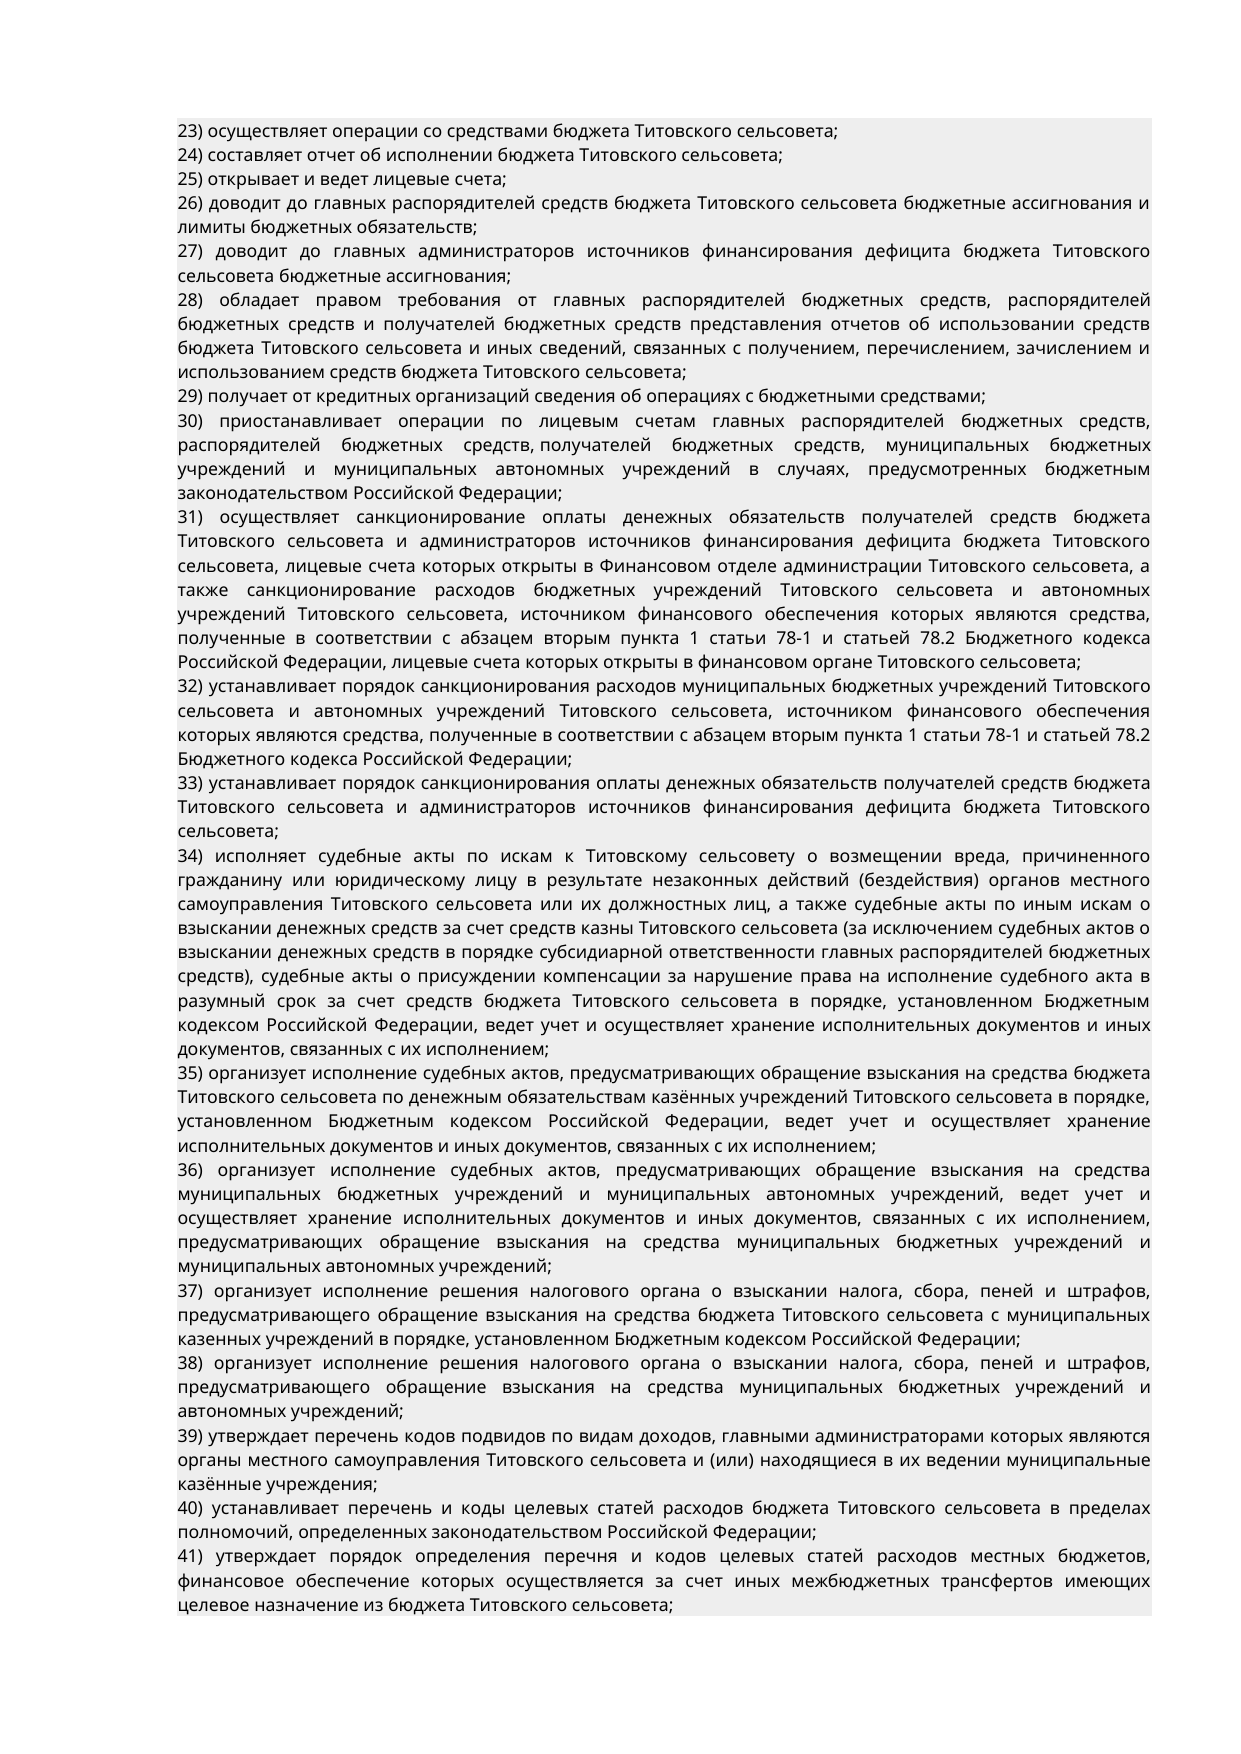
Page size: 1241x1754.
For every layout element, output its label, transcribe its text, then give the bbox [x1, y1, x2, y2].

text 31) осуществляет санкционирование оплаты денежных обязательств получателей средств бюджета Титовского сельсовета и администраторов источников финансирования дефицита бюджета Титовского сельсовета, лицевые счета которых открыты в Финансовом отделе администрации Титовского сельсовета, а также санкционирование расходов бюджетных учреждений Титовского сельсовета и автономных учреждений Титовского сельсовета, источником финансового обеспечения которых являются средства, полученные в соответствии с абзацем вторым пункта 1 статьи 78-1 и статьей 78.2 Бюджетного кодекса Российской Федерации, лицевые счета которых открыты в финансовом органе Титовского сельсовета; [177, 505, 1152, 674]
text 23) осуществляет операции со средствами бюджета Титовского сельсовета; [177, 118, 1152, 142]
text 37) организует исполнение решения налогового органа о взыскании налога, сбора, пеней и штрафов, предусматривающего обращение взыскания на средства бюджета Титовского сельсовета с муниципальных казенных учреждений в порядке, установленном Бюджетным кодексом Российской Федерации; [177, 1278, 1152, 1351]
text 35) организует исполнение судебных актов, предусматривающих обращение взыскания на средства бюджета Титовского сельсовета по денежным обязательствам казённых учреждений Титовского сельсовета в порядке, установленном Бюджетным кодексом Российской Федерации, ведет учет и осуществляет хранение исполнительных документов и иных документов, связанных с их исполнением; [177, 1061, 1152, 1157]
text 32) устанавливает порядок санкционирования расходов муниципальных бюджетных учреждений Титовского сельсовета и автономных учреждений Титовского сельсовета, источником финансового обеспечения которых являются средства, полученные в соответствии с абзацем вторым пункта 1 статьи 78-1 и статьей 78.2 Бюджетного кодекса Российской Федерации; [177, 674, 1152, 771]
text 40) устанавливает перечень и коды целевых статей расходов бюджета Титовского сельсовета в пределах полномочий, определенных законодательством Российской Федерации; [177, 1496, 1152, 1544]
text 33) устанавливает порядок санкционирования оплаты денежных обязательств получателей средств бюджета Титовского сельсовета и администраторов источников финансирования дефицита бюджета Титовского сельсовета; [177, 771, 1152, 843]
text 27) доводит до главных администраторов источников финансирования дефицита бюджета Титовского сельсовета бюджетные ассигнования; [177, 239, 1152, 287]
text 36) организует исполнение судебных актов, предусматривающих обращение взыскания на средства муниципальных бюджетных учреждений и муниципальных автономных учреждений, ведет учет и осуществляет хранение исполнительных документов и иных документов, связанных с их исполнением, предусматривающих обращение взыскания на средства муниципальных бюджетных учреждений и муниципальных автономных учреждений; [177, 1157, 1152, 1278]
text 41) утверждает порядок определения перечня и кодов целевых статей расходов местных бюджетов, финансовое обеспечение которых осуществляется за счет иных межбюджетных трансфертов имеющих целевое назначение из бюджета Титовского сельсовета; [177, 1544, 1152, 1616]
text 28) обладает правом требования от главных распорядителей бюджетных средств, распорядителей бюджетных средств и получателей бюджетных средств представления отчетов об использовании средств бюджета Титовского сельсовета и иных сведений, связанных с получением, перечислением, зачислением и использованием средств бюджета Титовского сельсовета; [177, 287, 1152, 384]
text 24) составляет отчет об исполнении бюджета Титовского сельсовета; [177, 142, 1152, 166]
text 29) получает от кредитных организаций сведения об операциях с бюджетными средствами; [177, 384, 1152, 408]
text 25) открывает и ведет лицевые счета; [177, 166, 1152, 191]
text 38) организует исполнение решения налогового органа о взыскании налога, сбора, пеней и штрафов, предусматривающего обращение взыскания на средства муниципальных бюджетных учреждений и автономных учреждений; [177, 1351, 1152, 1423]
text 26) доводит до главных распорядителей средств бюджета Титовского сельсовета бюджетные ассигнования и лимиты бюджетных обязательств; [177, 191, 1152, 239]
text 30) приостанавливает операции по лицевым счетам главных распорядителей бюджетных средств, распорядителей бюджетных средств, получателей бюджетных средств, муниципальных бюджетных учреждений и муниципальных автономных учреждений в случаях, предусмотренных бюджетным законодательством Российской Федерации; [177, 408, 1152, 505]
text 39) утверждает перечень кодов подвидов по видам доходов, главными администраторами которых являются органы местного самоуправления Титовского сельсовета и (или) находящиеся в их ведении муниципальные казённые учреждения; [177, 1423, 1152, 1496]
text 34) исполняет судебные акты по искам к Титовскому сельсовету о возмещении вреда, причиненного гражданину или юридическому лицу в результате незаконных действий (бездействия) органов местного самоуправления Титовского сельсовета или их должностных лиц, а также судебные акты по иным искам о взыскании денежных средств за счет средств казны Титовского сельсовета (за исключением судебных актов о взыскании денежных средств в порядке субсидиарной ответственности главных распорядителей бюджетных средств), судебные акты о присуждении компенсации за нарушение права на исполнение судебного акта в разумный срок за счет средств бюджета Титовского сельсовета в порядке, установленном Бюджетным кодексом Российской Федерации, ведет учет и осуществляет хранение исполнительных документов и иных документов, связанных с их исполнением; [177, 843, 1152, 1061]
